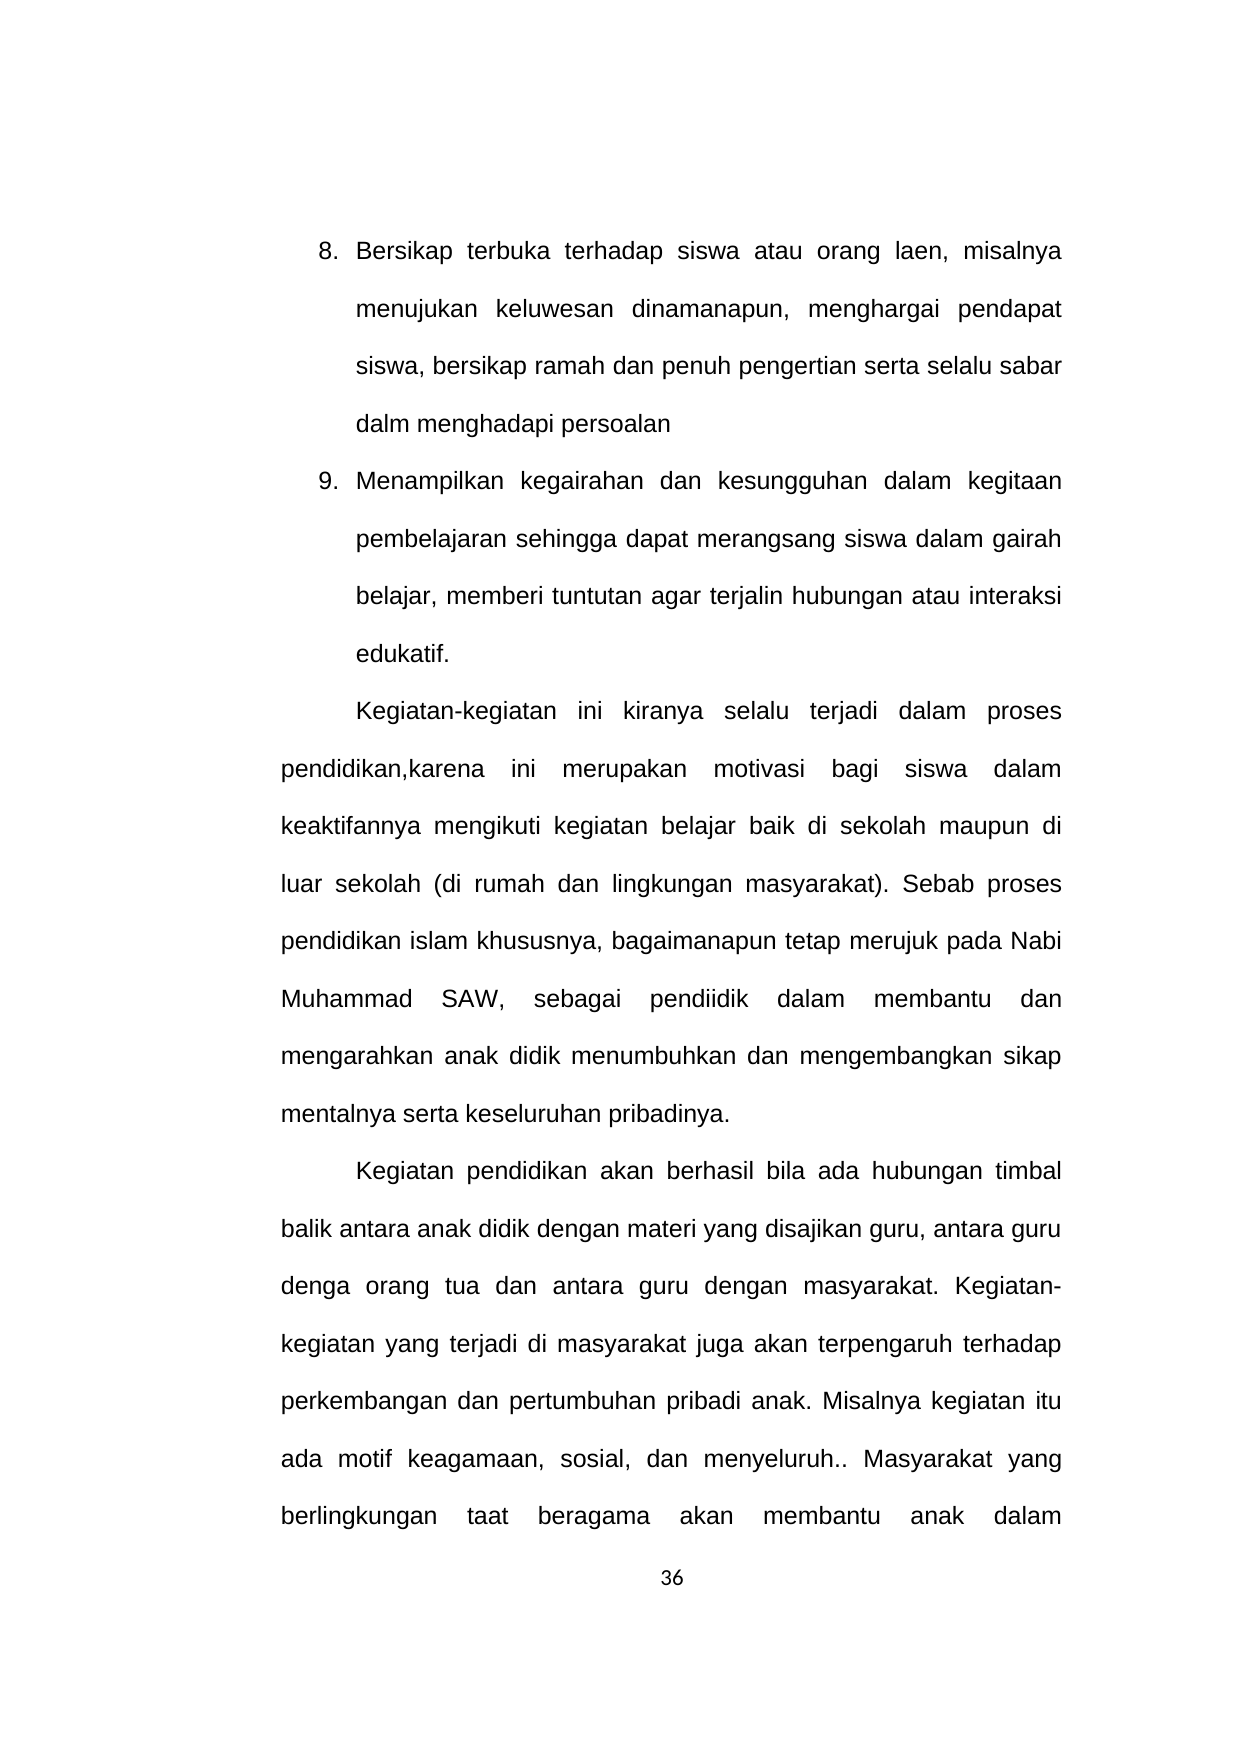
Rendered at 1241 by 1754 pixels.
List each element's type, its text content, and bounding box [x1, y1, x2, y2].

list Bersikap terbuka terhadap siswa atau orang laen, misalnya menujukan keluwesan dinamanapun, menghargai pendapat siswa, bersikap ramah dan penuh pengertian serta selalu sabar dalm menghadapi persoalan [318, 236, 1063, 437]
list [281, 1156, 1063, 1530]
list Kegiatan-kegiatan ini kiranya selalu terjadi dalam proses pendidikan,karena ini merupakan motivasi bagi siswa dalam keaktifannya mengikuti kegiatan belajar baik di sekolah maupun di luar sekolah (di rumah dan lingkungan masyarakat). Sebab proses pendidikan islam khususnya, bagaimanapun tetap merujuk pada Nabi Muhammad SAW, sebagai pendiidik dalam membantu dan mengarahkan anak didik menumbuhkan dan mengembangkan sikap mentalnya serta keseluruhan pribadinya. [281, 696, 1063, 1127]
list Menampilkan kegairahan dan kesungguhan dalam kegitaan pembelajaran sehingga dapat merangsang siswa dalam gairah belajar, memberi tuntutan agar terjalin hubungan atau interaksi edukatif. [318, 466, 1063, 667]
